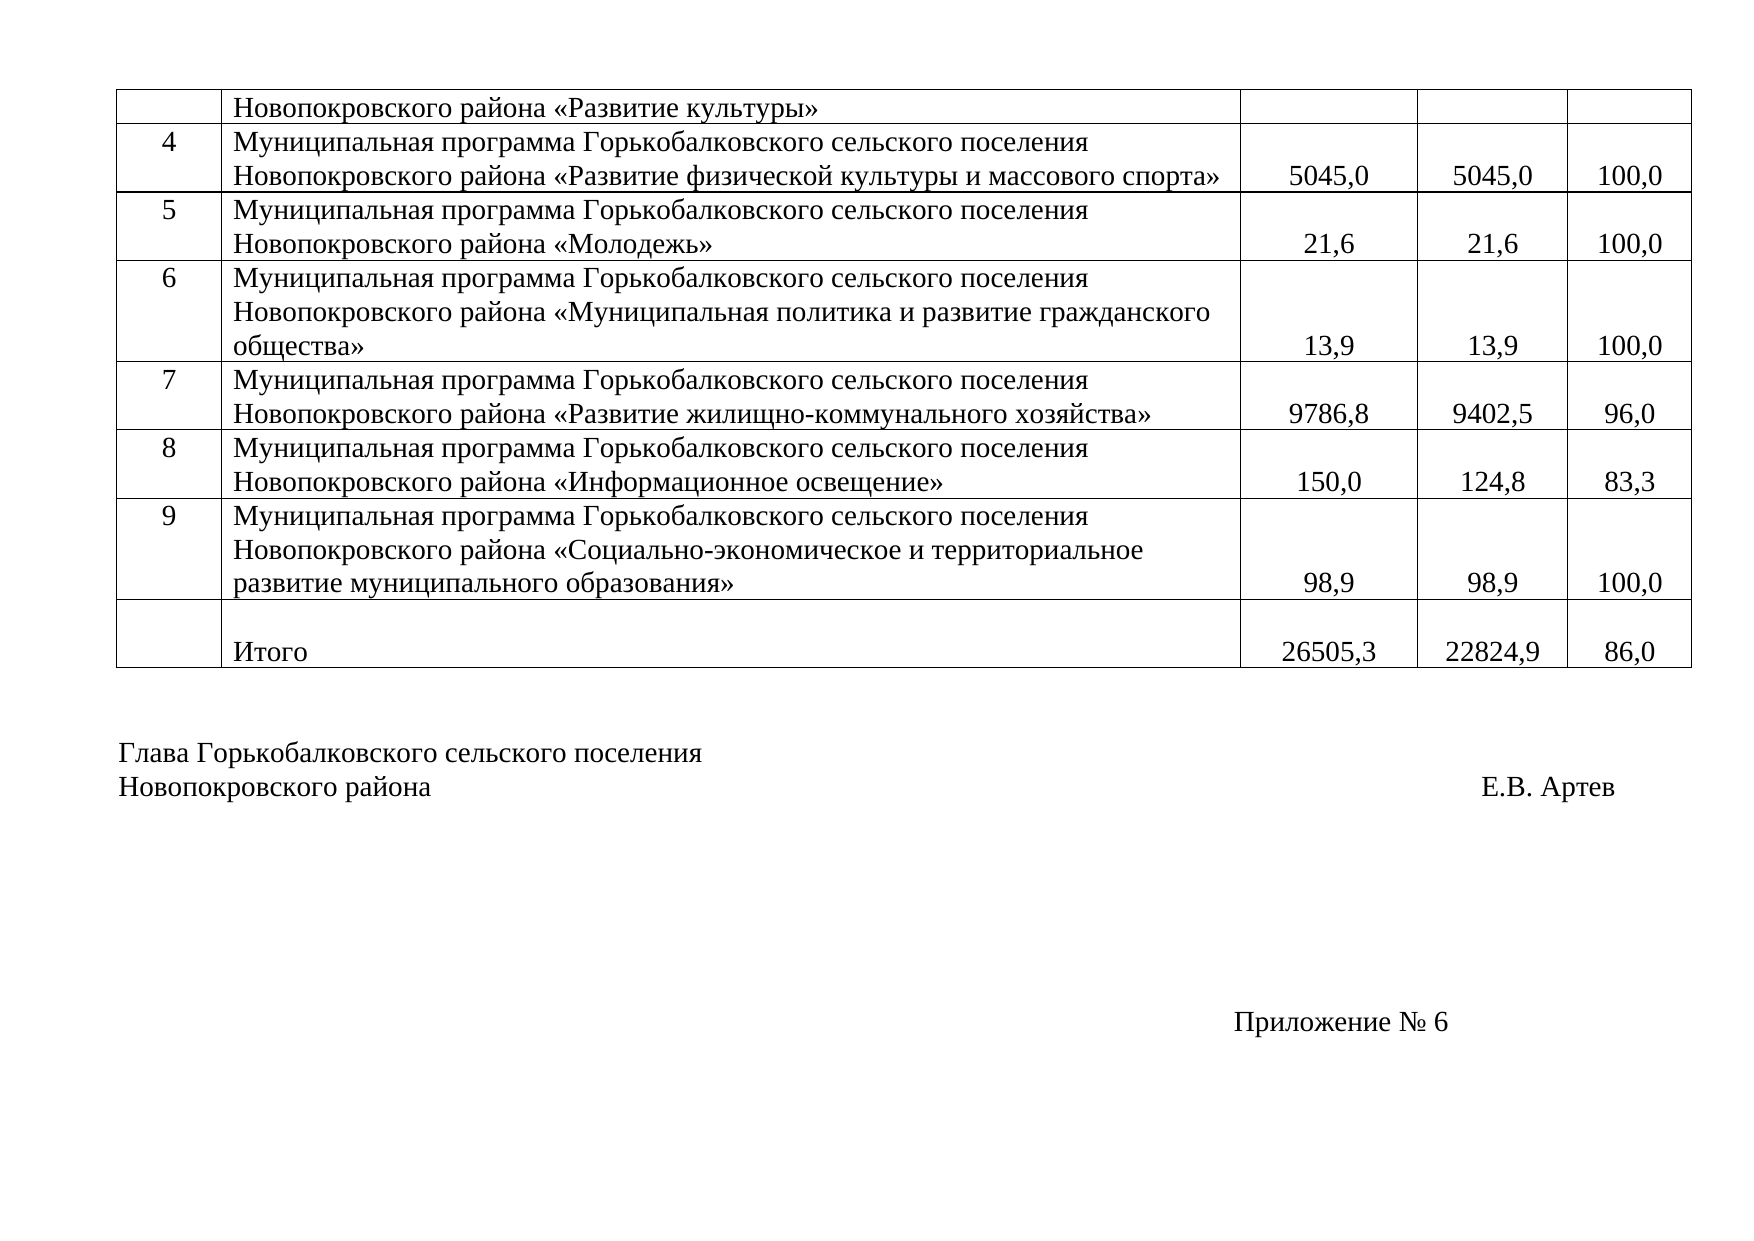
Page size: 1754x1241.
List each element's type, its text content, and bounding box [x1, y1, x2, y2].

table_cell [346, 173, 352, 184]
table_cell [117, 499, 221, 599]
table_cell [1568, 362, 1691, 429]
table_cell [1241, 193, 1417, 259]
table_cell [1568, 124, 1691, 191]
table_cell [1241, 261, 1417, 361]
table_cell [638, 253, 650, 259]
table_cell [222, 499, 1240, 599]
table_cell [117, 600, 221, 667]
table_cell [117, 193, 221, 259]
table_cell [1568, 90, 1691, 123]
text Глава Горькобалковского сельского поселения [118, 735, 1636, 769]
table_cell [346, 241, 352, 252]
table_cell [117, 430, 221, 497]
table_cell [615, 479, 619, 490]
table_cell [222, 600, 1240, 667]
text Приложение № 6 [118, 1004, 1636, 1037]
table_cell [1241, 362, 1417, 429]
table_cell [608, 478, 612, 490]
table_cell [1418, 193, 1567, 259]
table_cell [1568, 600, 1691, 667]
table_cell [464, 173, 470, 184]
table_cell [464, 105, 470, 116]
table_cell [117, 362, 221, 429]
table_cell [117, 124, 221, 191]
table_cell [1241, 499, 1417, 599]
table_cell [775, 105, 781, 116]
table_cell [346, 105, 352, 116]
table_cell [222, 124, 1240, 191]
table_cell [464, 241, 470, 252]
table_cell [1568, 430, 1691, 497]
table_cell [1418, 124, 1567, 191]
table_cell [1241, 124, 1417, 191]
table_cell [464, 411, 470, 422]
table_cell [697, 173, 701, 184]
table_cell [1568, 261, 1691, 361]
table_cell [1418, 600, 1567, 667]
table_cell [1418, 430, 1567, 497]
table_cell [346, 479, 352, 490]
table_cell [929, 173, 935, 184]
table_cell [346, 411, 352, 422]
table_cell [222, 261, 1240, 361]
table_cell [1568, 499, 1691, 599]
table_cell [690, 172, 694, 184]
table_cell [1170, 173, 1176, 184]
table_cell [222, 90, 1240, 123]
text Новопокровского района Е.В. Артев [118, 769, 1636, 802]
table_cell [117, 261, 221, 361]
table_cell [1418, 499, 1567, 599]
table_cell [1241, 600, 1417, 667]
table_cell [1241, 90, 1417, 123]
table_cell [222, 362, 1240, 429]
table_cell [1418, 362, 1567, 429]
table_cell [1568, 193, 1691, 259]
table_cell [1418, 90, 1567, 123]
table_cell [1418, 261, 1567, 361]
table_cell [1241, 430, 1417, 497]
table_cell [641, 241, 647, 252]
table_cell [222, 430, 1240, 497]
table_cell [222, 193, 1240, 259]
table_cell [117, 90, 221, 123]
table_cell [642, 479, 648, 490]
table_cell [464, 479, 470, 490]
